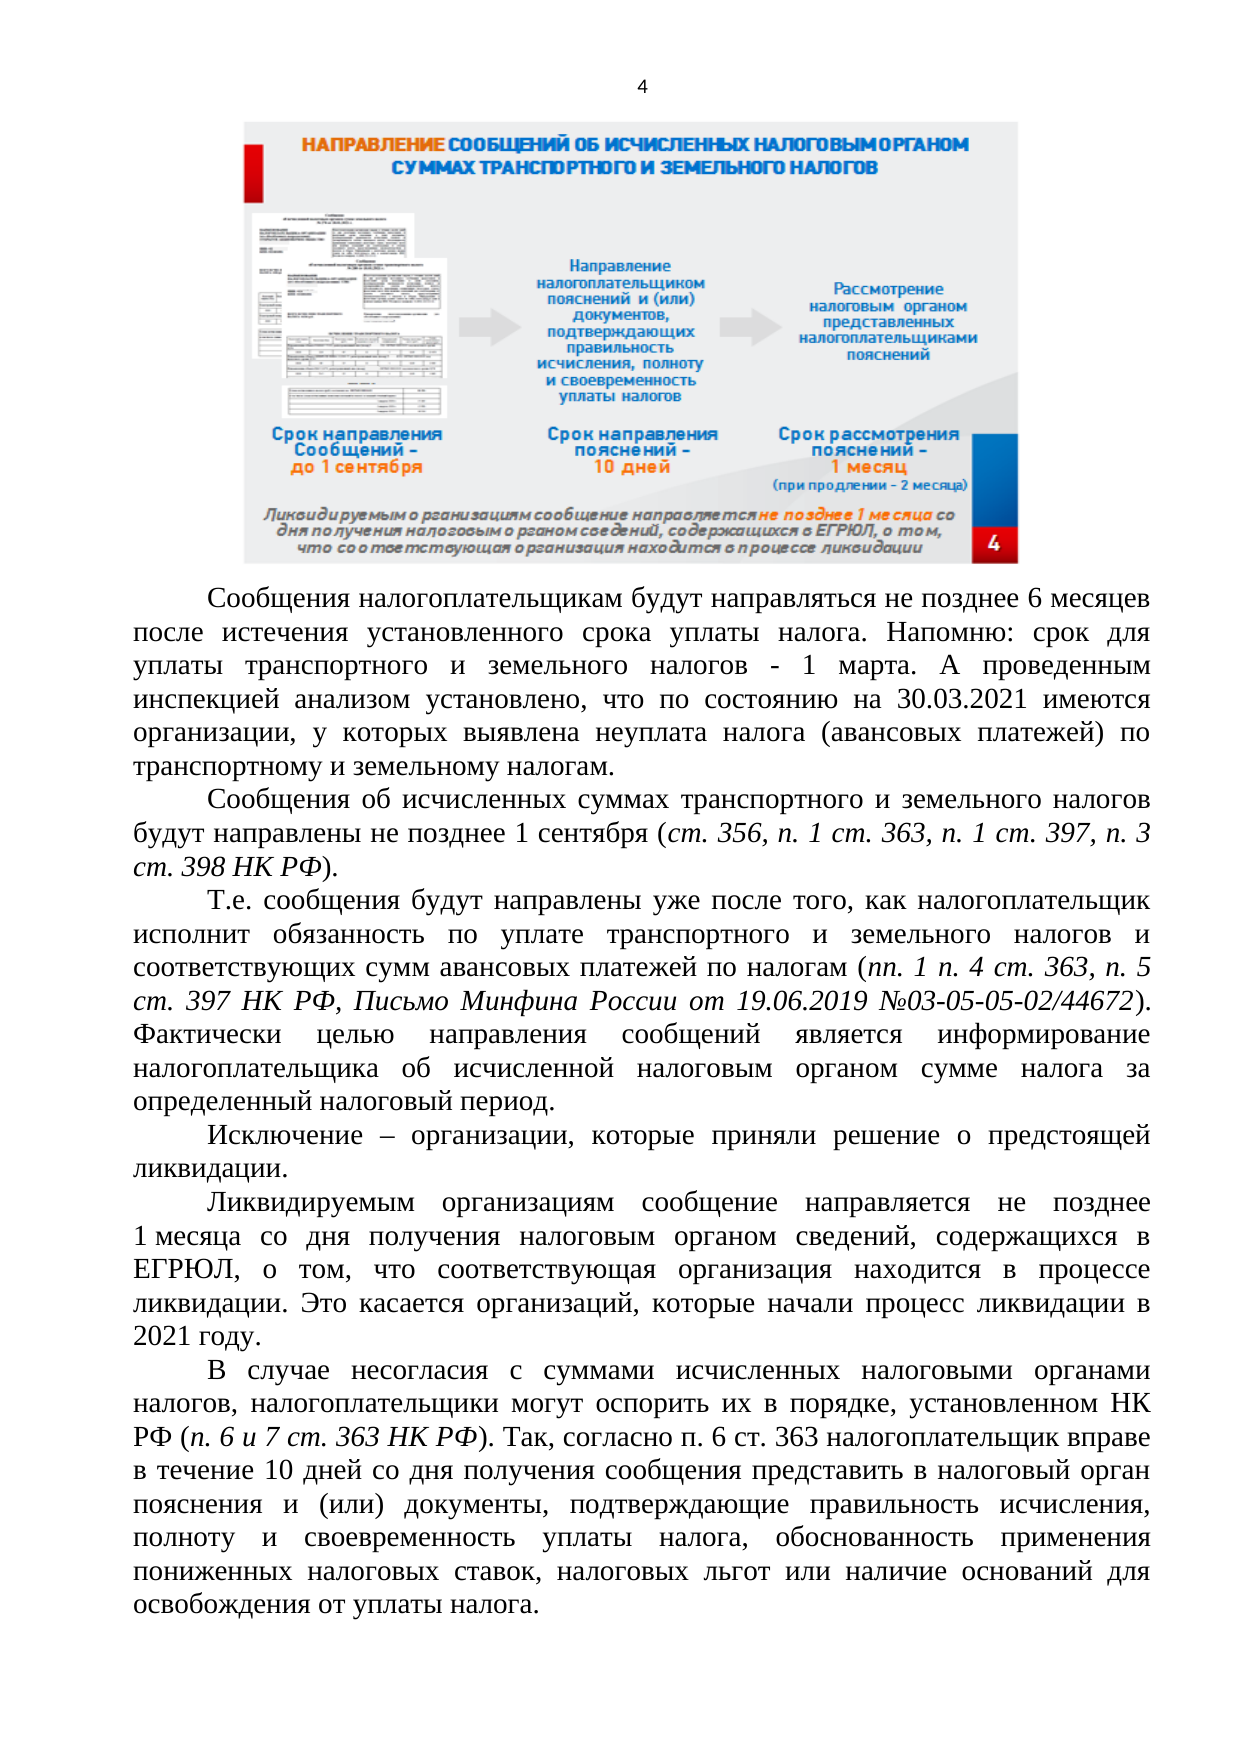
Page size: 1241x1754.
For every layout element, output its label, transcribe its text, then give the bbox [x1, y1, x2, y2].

text Сообщения об исчисленных суммах транспортного и земельного налогов будут направлены не позднее 1 сентября (ст. 356, п. 1 ст. 363, п. 1 ст. 397, п. 3 ст. 398 НК РФ). [133, 782, 1152, 882]
text Исключение – организации, которые приняли решение о предстоящей ликвидации. [133, 1117, 1152, 1184]
picture [206, 99, 1042, 581]
text Т.е. сообщения будут направлены уже после того, как налогоплательщик исполнит обязанность по уплате транспортного и земельного налогов и соответствующих сумм авансовых платежей по налогам (пп. 1 п. 4 ст. 363, п. 5 ст. 397 НК РФ, Письмо Минфина России от 19.06.2019 №03-05-05-02/44672). Фактически целью направления сообщений является информирование налогоплательщика об исчисленной налоговым органом сумме налога за определенный налоговый период. [133, 882, 1152, 1117]
text Сообщения налогоплательщикам будут направляться не позднее 6 месяцев после истечения установленного срока уплаты налога. Напомню: срок для уплаты транспортного и земельного налогов - 1 марта. А проведенным инспекцией анализом установлено, что по состоянию на 30.03.2021 имеются организации, у которых выявлена неуплата налога (авансовых платежей) по транспортному и земельному налогам. [133, 580, 1152, 782]
text Ликвидируемым организациям сообщение направляется не позднее 1 месяца со дня получения налоговым органом сведений, содержащихся в ЕГРЮЛ, о том, что соответствующая организация находится в процессе ликвидации. Это касается организаций, которые начали процесс ликвидации в 2021 году. [133, 1184, 1152, 1352]
text В случае несогласия с суммами исчисленных налоговыми органами налогов, налогоплательщики могут оспорить их в порядке, установленном НК РФ (п. 6 и 7 ст. 363 НК РФ). Так, согласно п. 6 ст. 363 налогоплательщик вправе в течение 10 дней со дня получения сообщения представить в налоговый орган пояснения и (или) документы, подтверждающие правильность исчисления, полноту и своевременность уплаты налога, обоснованность применения пониженных налоговых ставок, налоговых льгот или наличие оснований для освобождения от уплаты налога. [133, 1352, 1152, 1620]
